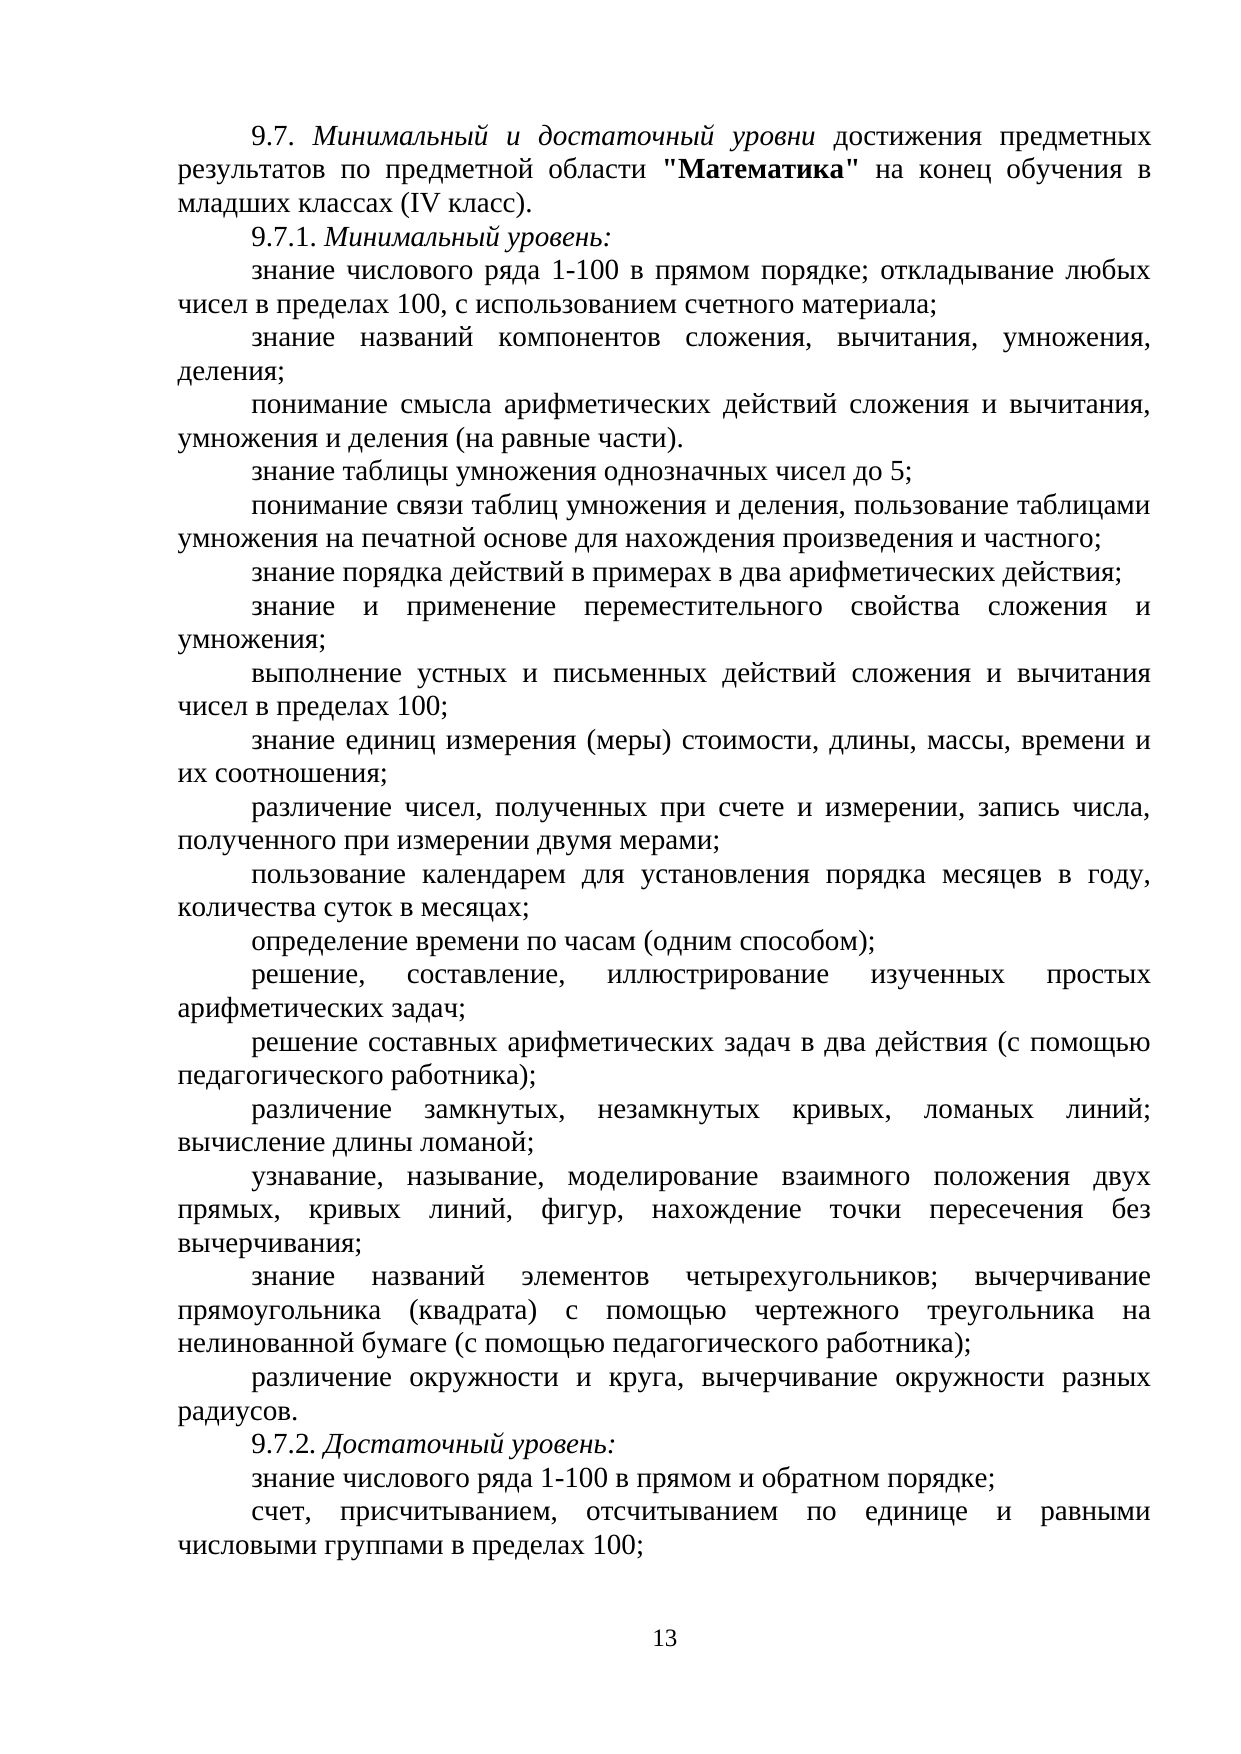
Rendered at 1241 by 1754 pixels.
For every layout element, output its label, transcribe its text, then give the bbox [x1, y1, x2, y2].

text счет, присчитыванием, отсчитыванием по единице и равными числовыми группами в пределах 100; [177, 1493, 1152, 1560]
text узнавание, называние, моделирование взаимного положения двух прямых, кривых линий, фигур, нахождение точки пересечения без вычерчивания; [177, 1158, 1152, 1258]
text знание таблицы умножения однозначных чисел до 5; [177, 453, 1152, 487]
text знание и применение переместительного свойства сложения и умножения; [177, 588, 1152, 655]
text знание единиц измерения (меры) стоимости, длины, массы, времени и их соотношения; [177, 722, 1152, 789]
text определение времени по часам (одним способом); [177, 923, 1152, 957]
text различение чисел, полученных при счете и измерении, запись числа, полученного при измерении двумя мерами; [177, 789, 1152, 856]
text выполнение устных и письменных действий сложения и вычитания чисел в пределах 100; [177, 655, 1152, 722]
text решение, составление, иллюстрирование изученных простых арифметических задач; [177, 957, 1152, 1024]
text знание названий элементов четырехугольников; вычерчивание прямоугольника (квадрата) с помощью чертежного треугольника на нелинованной бумаге (с помощью педагогического работника); [177, 1258, 1152, 1359]
text знание порядка действий в примерах в два арифметических действия; [177, 554, 1152, 588]
text понимание смысла арифметических действий сложения и вычитания, умножения и деления (на равные части). [177, 386, 1152, 453]
text знание названий компонентов сложения, вычитания, умножения, деления; [177, 319, 1152, 386]
text различение замкнутых, незамкнутых кривых, ломаных линий; вычисление длины ломаной; [177, 1091, 1152, 1158]
text 9.7.2. Достаточный уровень: [177, 1426, 1152, 1460]
text различение окружности и круга, вычерчивание окружности разных радиусов. [177, 1359, 1152, 1426]
text знание числового ряда 1-100 в прямом и обратном порядке; [177, 1460, 1152, 1493]
text пользование календарем для установления порядка месяцев в году, количества суток в месяцах; [177, 856, 1152, 923]
text 9.7. Минимальный и достаточный уровни достижения предметных результатов по предметной области "Математика" на конец обучения в младших классах (IV класс). [177, 118, 1152, 219]
text знание числового ряда 1-100 в прямом порядке; откладывание любых чисел в пределах 100, с использованием счетного материала; [177, 252, 1152, 319]
text решение составных арифметических задач в два действия (с помощью педагогического работника); [177, 1024, 1152, 1091]
text 9.7.1. Минимальный уровень: [177, 219, 1152, 252]
text понимание связи таблиц умножения и деления, пользование таблицами умножения на печатной основе для нахождения произведения и частного; [177, 487, 1152, 554]
